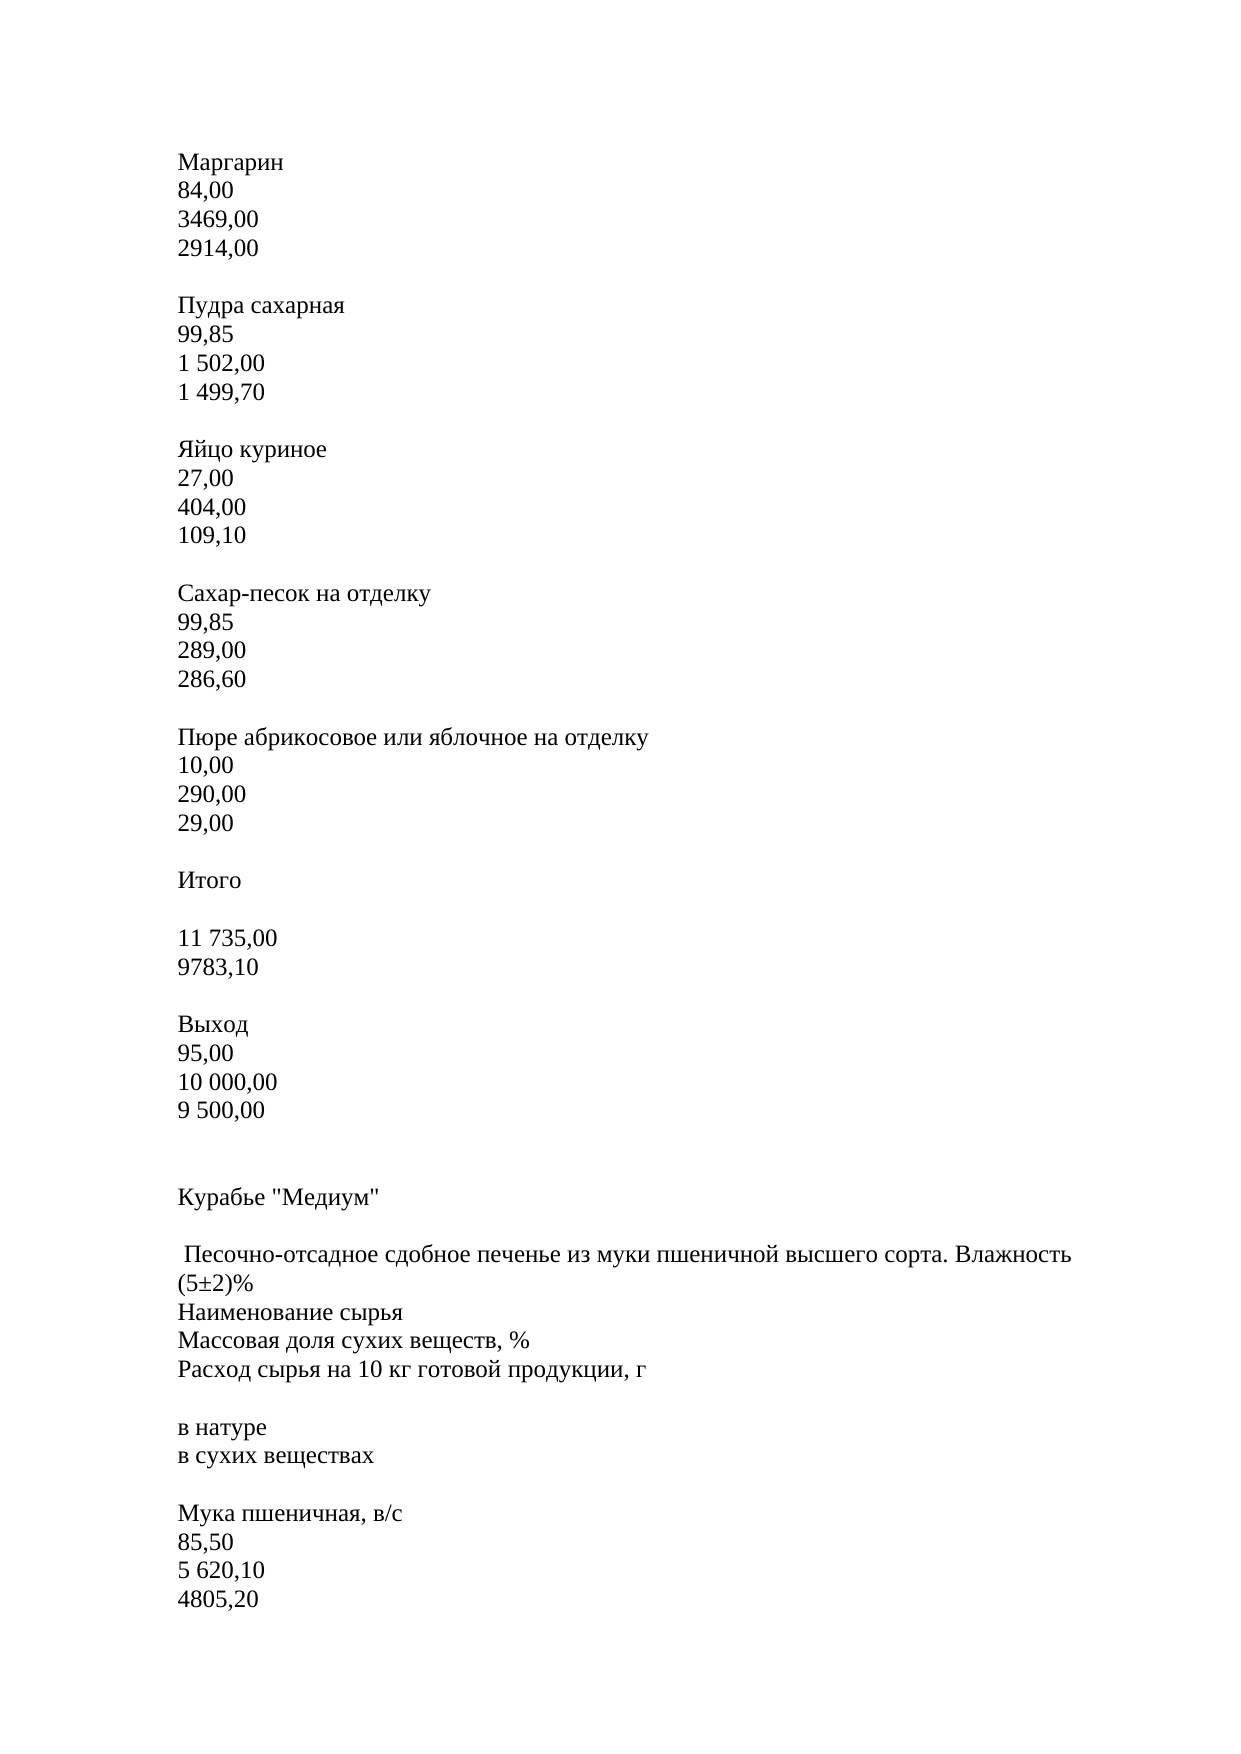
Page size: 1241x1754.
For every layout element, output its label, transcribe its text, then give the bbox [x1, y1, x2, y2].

text 1 499,70 [177, 377, 1152, 406]
text в сухих веществах [177, 1441, 1152, 1469]
text 9 500,00 [177, 1096, 1152, 1124]
text 11 735,00 [177, 923, 1152, 952]
text Песочно-отсадное сдобное печенье из муки пшеничной высшего сорта. Влажность (5±2)% [177, 1239, 1152, 1297]
text Итого [177, 866, 1152, 894]
text 289,00 [177, 636, 1152, 664]
text 5 620,10 [177, 1556, 1152, 1584]
text Мука пшеничная, в/с [177, 1498, 1152, 1527]
text 95,00 [177, 1038, 1152, 1067]
text Курабье "Медиум" [177, 1182, 1152, 1211]
text 2914,00 [177, 233, 1152, 262]
text Массовая доля сухих веществ, % [177, 1326, 1152, 1354]
text 10 000,00 [177, 1067, 1152, 1096]
text 10,00 [177, 751, 1152, 779]
text Расход сырья на готовой продукции, г [177, 1354, 1152, 1383]
text 3469,00 [177, 204, 1152, 233]
text 290,00 [177, 779, 1152, 808]
text Пудра сахарная [177, 291, 1152, 319]
text 99,85 [177, 319, 1152, 348]
text 404,00 [177, 492, 1152, 521]
text Яйцо куриное [177, 434, 1152, 463]
text 29,00 [177, 808, 1152, 837]
text 4805,20 [177, 1584, 1152, 1613]
text 85,50 [177, 1527, 1152, 1556]
text Наименование сырья [177, 1297, 1152, 1326]
text 1 502,00 [177, 348, 1152, 377]
text 286,60 [177, 664, 1152, 693]
text Выход [177, 1009, 1152, 1038]
text Маргарин [177, 147, 1152, 176]
text 84,00 [177, 176, 1152, 204]
text Сахар-песок на отделку [177, 578, 1152, 607]
text в натуре [177, 1412, 1152, 1441]
text 9783,10 [177, 952, 1152, 981]
text 99,85 [177, 607, 1152, 636]
text 27,00 [177, 463, 1152, 492]
text Пюре абрикосовое или яблочное на отделку [177, 722, 1152, 751]
text 109,10 [177, 521, 1152, 549]
